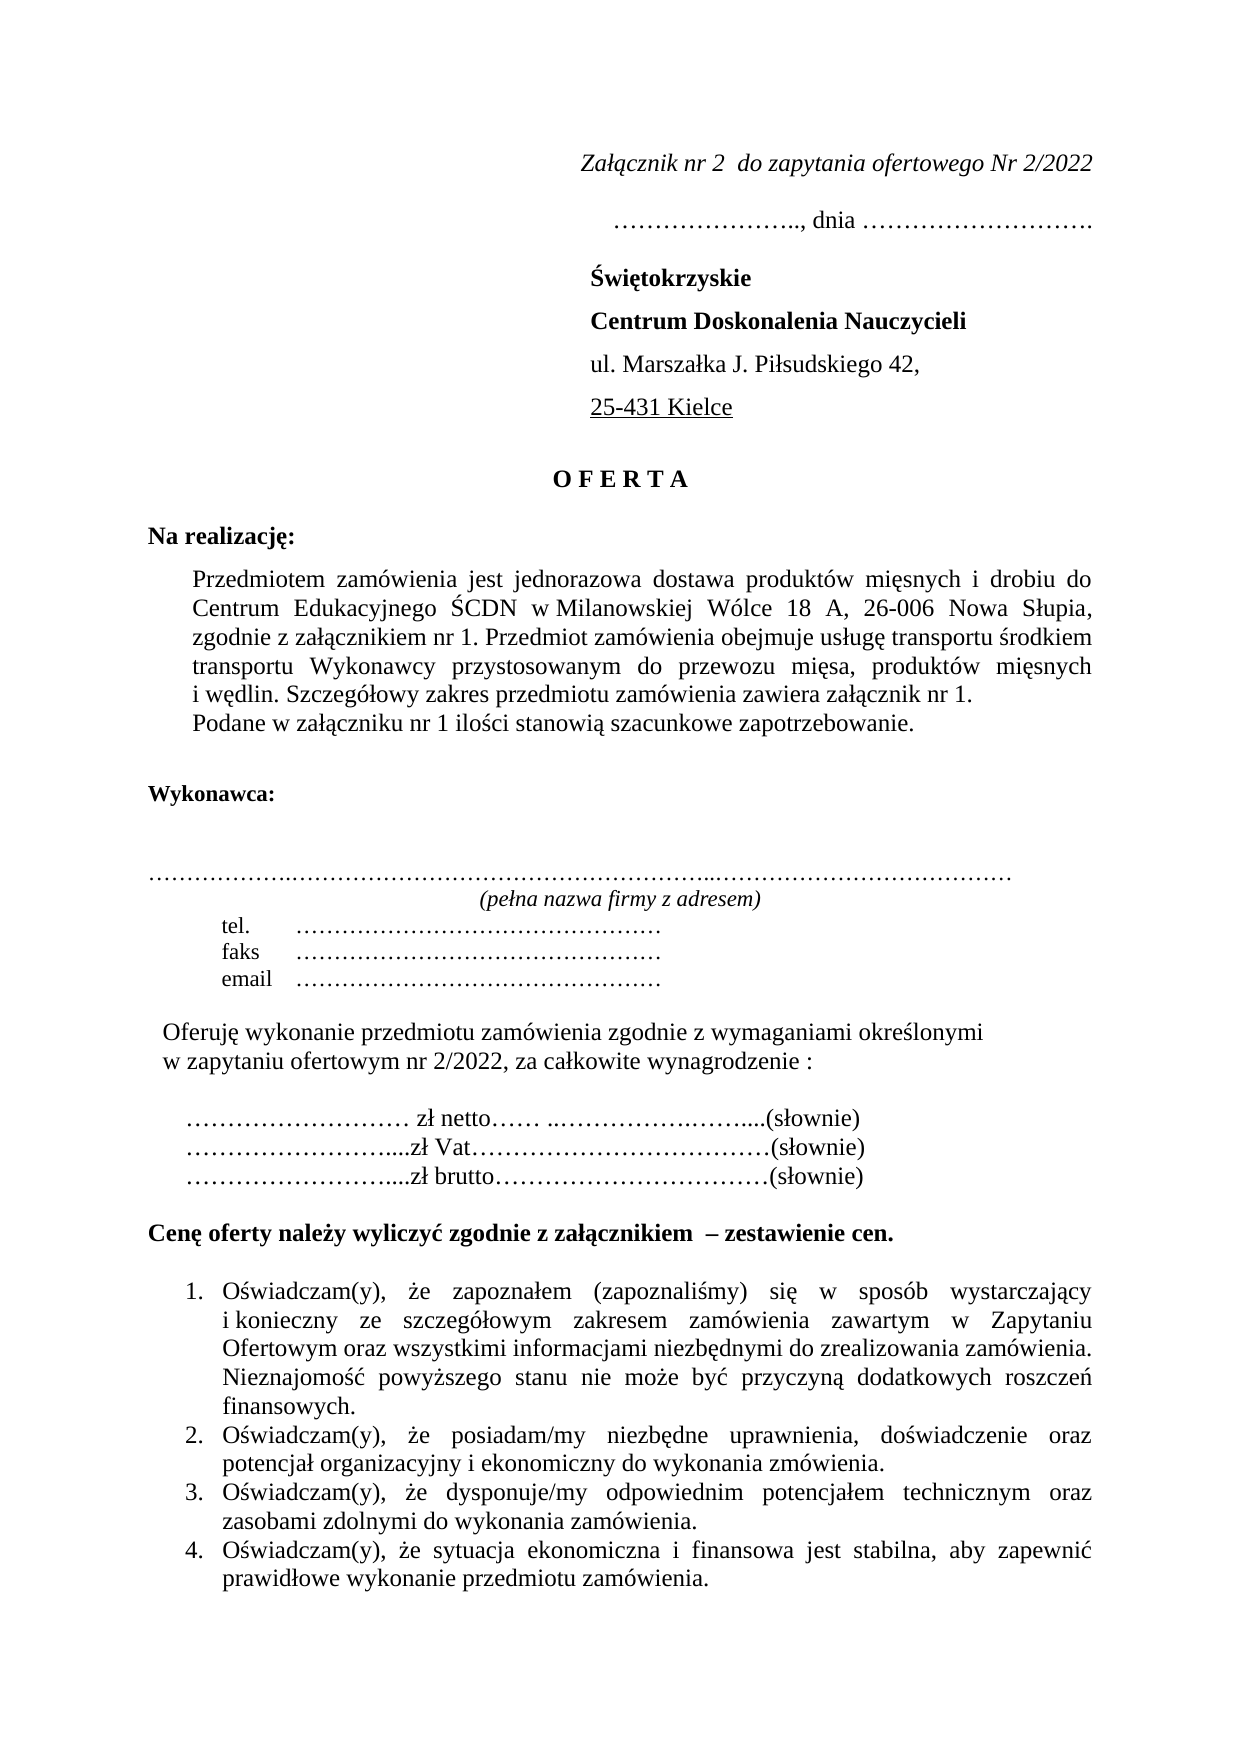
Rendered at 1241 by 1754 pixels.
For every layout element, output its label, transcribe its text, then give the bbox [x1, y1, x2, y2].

text Centrum Doskonalenia Nauczycieli [590, 306, 1093, 334]
text Na realizację: [148, 521, 1093, 550]
text ……………….………………………………………………..………………………………… [148, 859, 1093, 886]
text Przedmiotem zamówienia jest jednorazowa dostawa produktów mięsnych i drobiu do Centrum Edukacyjnego ŚCDN w Milanowskiej Wólce 18 A, 26-006 Nowa Słupia, zgodnie z załącznikiem nr 1. Przedmiot zamówienia obejmuje usługę transportu środkiem transportu Wykonawcy przystosowanym do przewozu mięsa, produktów mięsnych i wędlin. Szczegółowy zakres przedmiotu zamówienia zawiera załącznik nr 1. [192, 564, 1093, 708]
list ……………………....zł brutto……………………………(słownie) [185, 1161, 1093, 1190]
text 25-431 Kielce [590, 392, 1093, 421]
text ul. Marszałka J. Piłsudskiego 42, [590, 349, 1093, 378]
list Oświadczam(y), że posiadam/my niezbędne uprawnienia, doświadczenie oraz potencjał organizacyjny i ekonomiczny do wykonania zmówienia. [185, 1420, 1093, 1477]
text faks ………………………………………… [185, 938, 1093, 964]
text Cenę oferty należy wyliczyć zgodnie z załącznikiem – zestawienie cen. [148, 1218, 1093, 1247]
list Oświadczam(y), że sytuacja ekonomiczna i finansowa jest stabilna, aby zapewnić prawidłowe wykonanie przedmiotu zamówienia. [185, 1535, 1093, 1592]
text Podane w załączniku nr 1 ilości stanowią szacunkowe zapotrzebowanie. [192, 708, 1093, 737]
text tel. ………………………………………… [185, 912, 1093, 938]
text Wykonawca: [148, 780, 1093, 806]
text (pełna nazwa firmy z adresem) [148, 886, 1093, 912]
text Załącznik nr 2 do zapytania ofertowego Nr 2/2022 [148, 148, 1093, 176]
list ……………………....zł Vat………………………………(słownie) [185, 1132, 1093, 1161]
list Oferuję wykonanie przedmiotu zamówienia zgodnie z wymaganiami określonymi w zapytaniu ofertowym nr 2/2022, za całkowite wynagrodzenie : [162, 1017, 1093, 1075]
list Oświadczam(y), że dysponuje/my odpowiednim potencjałem technicznym oraz zasobami zdolnymi do wykonania zamówienia. [185, 1477, 1093, 1535]
text email ………………………………………… [185, 964, 1093, 991]
text Świętokrzyskie [590, 263, 1093, 291]
list ……………………… zł netto…… ..…………….……....(słownie) [185, 1103, 1093, 1132]
text O F E R T A [148, 464, 1093, 493]
text ………………….., dnia ………………………. [148, 205, 1093, 234]
list Oświadczam(y), że zapoznałem (zapoznaliśmy) się w sposób wystarczający i konieczny ze szczegółowym zakresem zamówienia zawartym w Zapytaniu Ofertowym oraz wszystkimi informacjami niezbędnymi do zrealizowania zamówienia. Nieznajomość powyższego stanu nie może być przyczyną dodatkowych roszczeń finansowych. [185, 1276, 1093, 1420]
